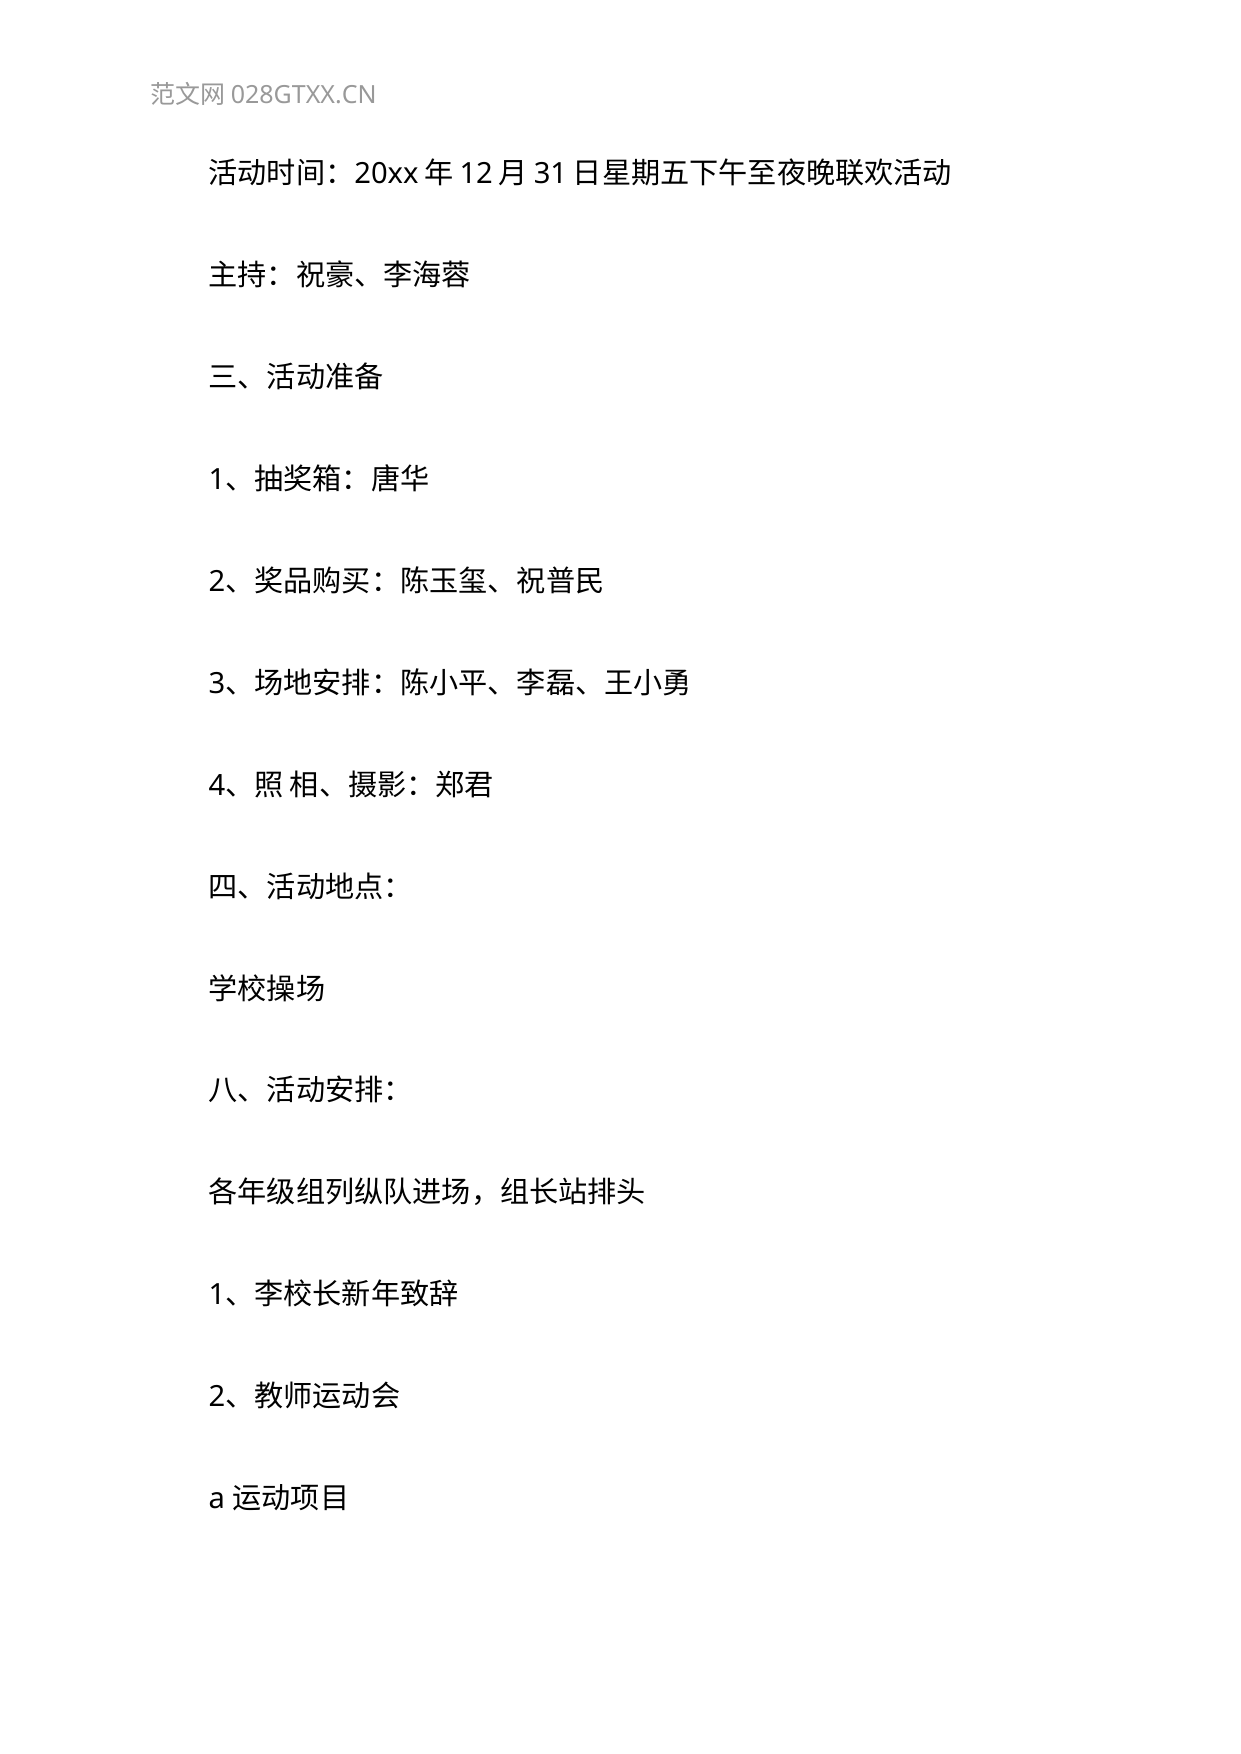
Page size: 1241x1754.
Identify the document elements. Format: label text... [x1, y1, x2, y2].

text 各年级组列纵队进场，组长站排头 [150, 1169, 1090, 1211]
text 三、活动准备 [150, 354, 1090, 396]
text 八、活动安排： [150, 1067, 1090, 1109]
text 3、场地安排：陈小平、李磊、王小勇 [150, 659, 1090, 702]
text 1、抽奖箱：唐华 [150, 456, 1090, 498]
text 2、奖品购买：陈玉玺、祝普民 [150, 557, 1090, 600]
text a 运动项目 [150, 1474, 1090, 1517]
text 活动时间：20xx年12月31日星期五下午至夜晚联欢活动 [150, 150, 1090, 192]
text 主持：祝豪、李海蓉 [150, 252, 1090, 294]
text 1、李校长新年致辞 [150, 1271, 1090, 1313]
text 四、活动地点： [150, 863, 1090, 906]
text 4、照 相、摄影：郑君 [150, 761, 1090, 804]
text 学校操场 [150, 965, 1090, 1007]
text 2、教师运动会 [150, 1372, 1090, 1415]
